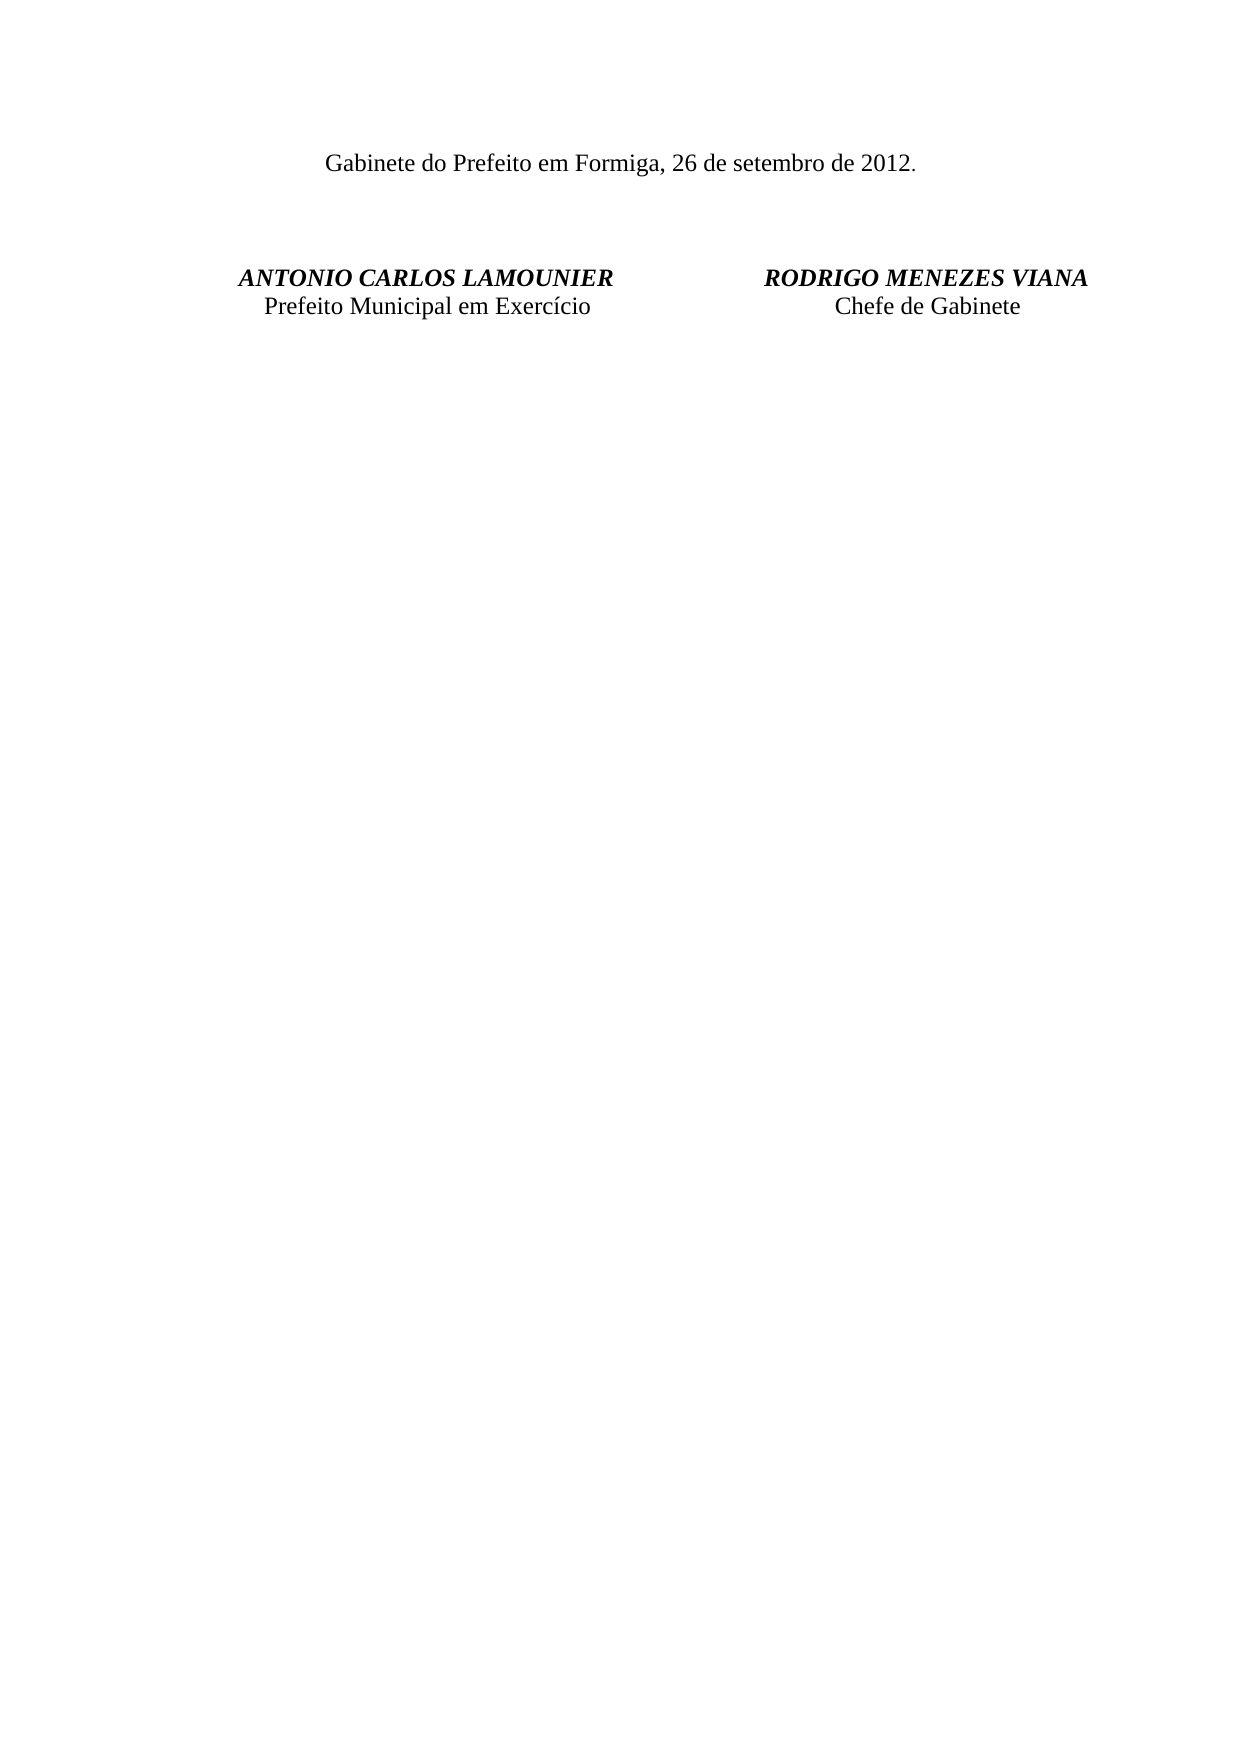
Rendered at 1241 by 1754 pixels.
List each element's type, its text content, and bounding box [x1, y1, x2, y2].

table_header RODRIGO MENEZES VIANA Chefe de Gabinete [678, 263, 1178, 376]
table_header ANTONIO CARLOS LAMOUNIER Prefeito Municipal em Exercício [177, 263, 677, 376]
text Gabinete do Prefeito em Formiga, 26 de setembro de 2012. [177, 148, 1063, 176]
